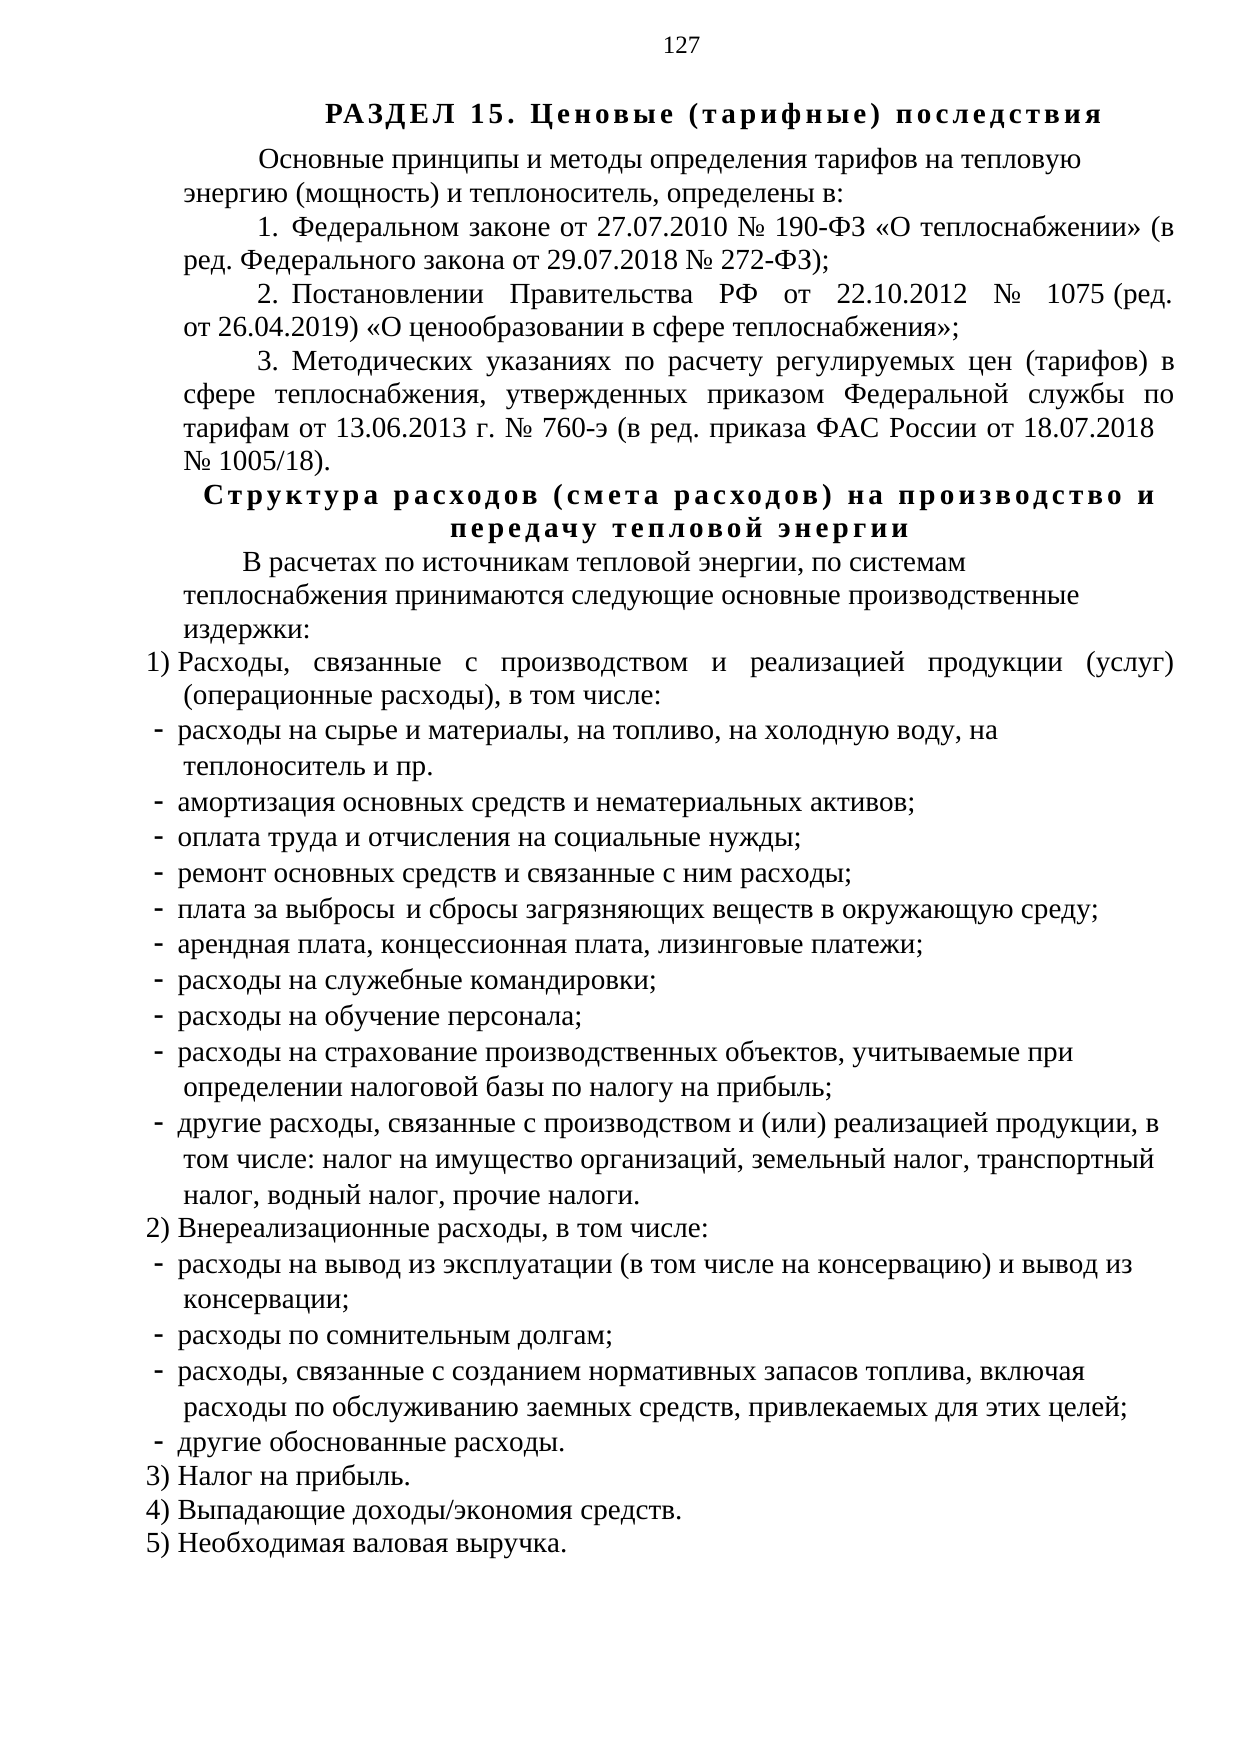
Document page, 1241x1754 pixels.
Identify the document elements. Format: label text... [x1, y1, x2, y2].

list Расходы, связанные с производством и реализацией продукции (услуг) (операционные расходы), в том числе: [146, 644, 1175, 711]
list Федеральном законе от 27.07.2010 № 190-ФЗ «О теплоснабжении» (в ред. Федерального закона от 29.07.2018 № 272-ФЗ); [183, 209, 1175, 276]
list Необходимая валовая выручка. [146, 1526, 1175, 1559]
list Постановлении Правительства РФ от 22.10.2012 № 1075 (ред. от 26.04.2019) «О ценообразовании в сфере теплоснабжения»; [183, 276, 1175, 343]
list оплата труда и отчисления на социальные нужды; [153, 818, 1175, 854]
text Основные принципы и методы определения тарифов на тепловую энергию (мощность) и теплоноситель, определены в: [183, 142, 1175, 209]
list ремонт основных средств и связанные с ним расходы; [153, 854, 1175, 890]
list расходы по сомнительным долгам; [153, 1316, 1175, 1352]
list амортизация основных средств и нематериальных активов; [153, 783, 1175, 818]
list расходы на обучение персонала; [153, 997, 1175, 1033]
list плата за выбросы и сбросы загрязняющих веществ в окружающую среду; [153, 890, 1175, 925]
list Налог на прибыль. [146, 1459, 1175, 1492]
list Выпадающие доходы/экономия средств. [146, 1492, 1175, 1526]
list расходы на сырье и материалы, на топливо, на холодную воду, на теплоноситель и пр. [153, 711, 1175, 783]
list арендная плата, концессионная плата, лизинговые платежи; [153, 925, 1175, 961]
list Методических указаниях по расчету регулируемых цен (тарифов) в сфере теплоснабжения, утвержденных приказом Федеральной службы по тарифам от 13.06.2013 г. № 760-э (в ред. приказа ФАС России от 18.07.2018 [183, 343, 1175, 443]
text № 1005/18). [183, 443, 1175, 477]
list другие обоснованные расходы. [153, 1423, 1175, 1459]
list расходы на вывод из эксплуатации (в том числе на консервацию) и вывод из консервации; [153, 1244, 1175, 1316]
subtitle Структура расходов (смета расходов) на производство и передачу тепловой энергии [183, 477, 1175, 544]
list другие расходы, связанные с производством и (или) реализацией продукции, в том числе: налог на имущество организаций, земельный налог, транспортный налог, водный налог, прочие налоги. [153, 1104, 1175, 1211]
list Внереализационные расходы, в том числе: [146, 1211, 1175, 1244]
subtitle РАЗДЕЛ 15. Ценовые (тарифные) последствия [183, 96, 1175, 130]
list расходы на служебные командировки; [153, 961, 1175, 997]
list расходы на страхование производственных объектов, учитываемые при определении налоговой базы по налогу на прибыль; [153, 1033, 1175, 1104]
list расходы, связанные с созданием нормативных запасов топлива, включая расходы по обслуживанию заемных средств, привлекаемых для этих целей; [153, 1352, 1175, 1423]
text В расчетах по источникам тепловой энергии, по системам теплоснабжения принимаются следующие основные производственные издержки: [183, 544, 1175, 644]
